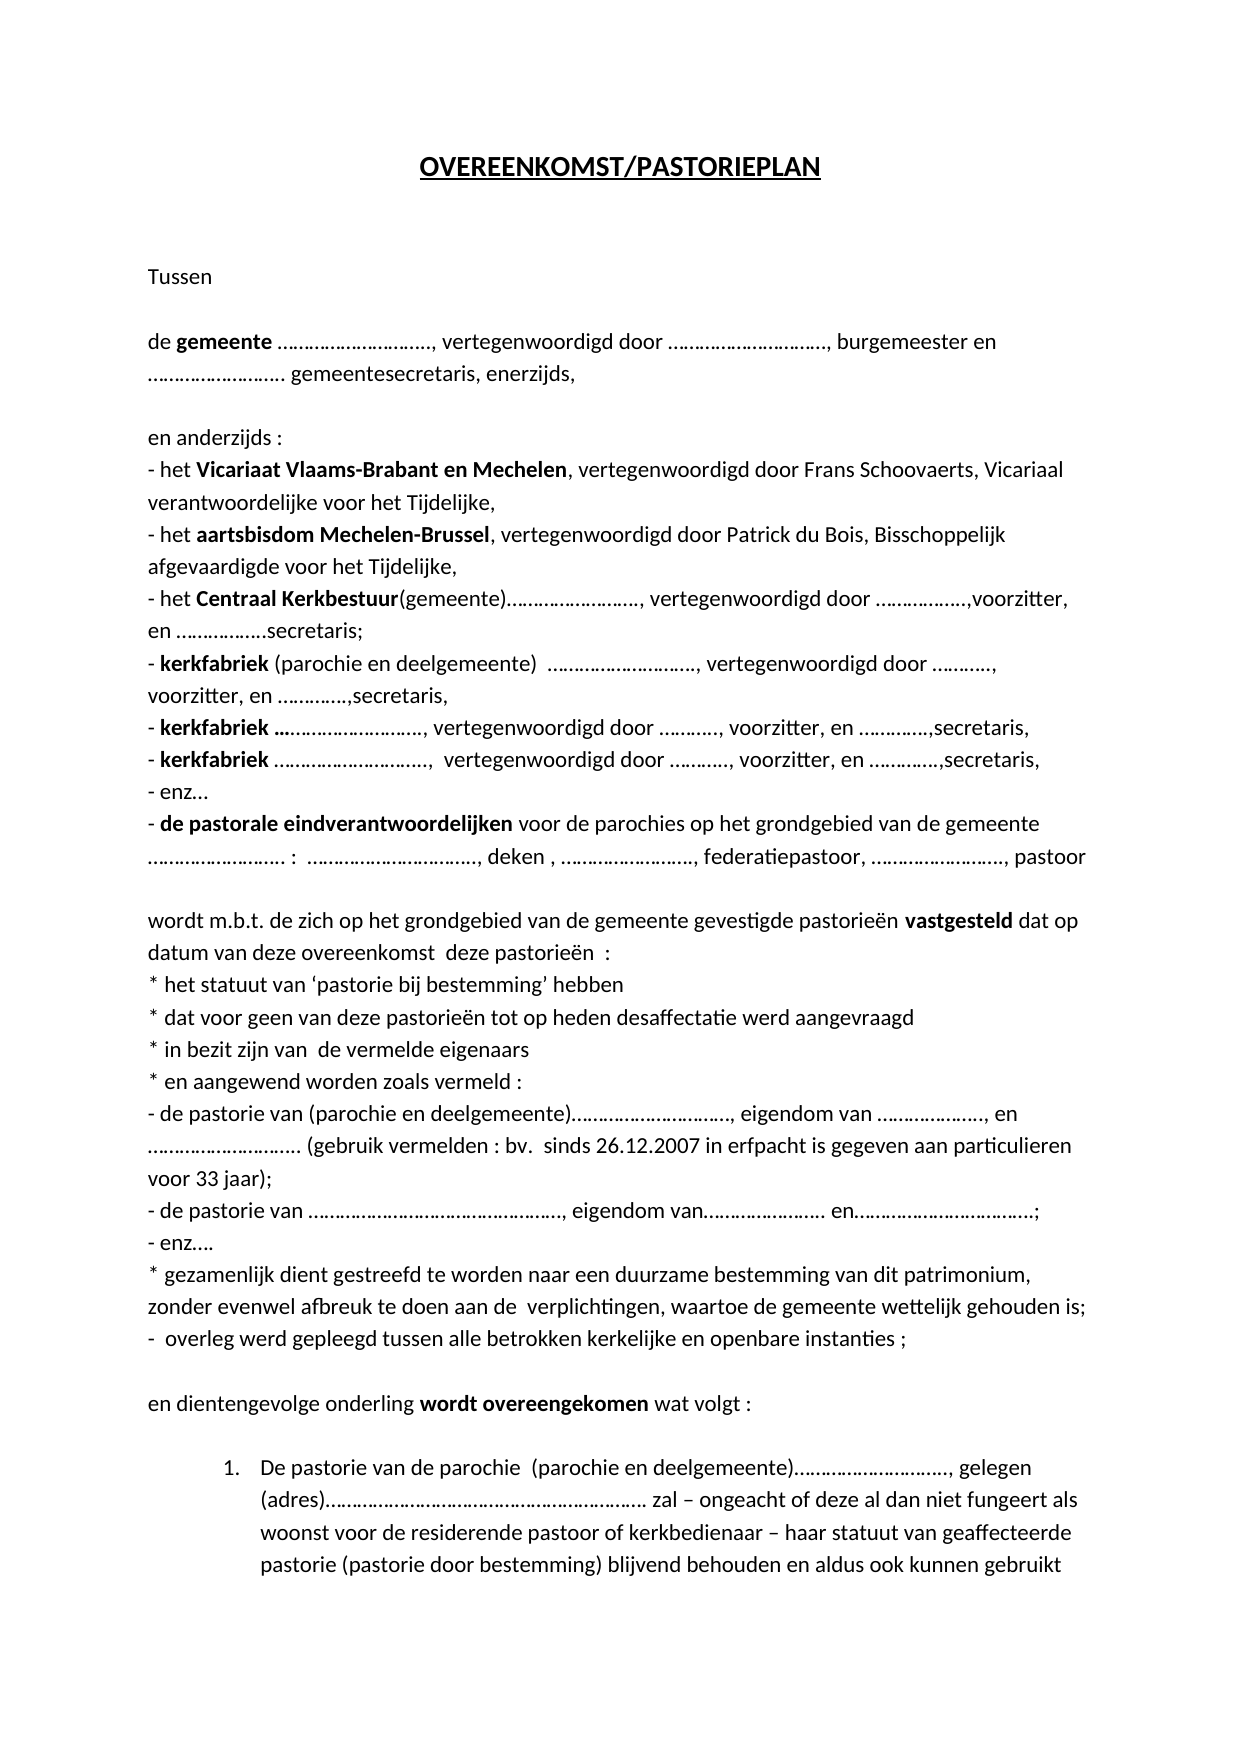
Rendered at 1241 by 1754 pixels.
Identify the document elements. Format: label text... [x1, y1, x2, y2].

list en dientengevolge onderling wordt overeengekomen wat volgt : [148, 1389, 1093, 1417]
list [223, 1453, 1093, 1578]
list - de pastorie van (parochie en deelgemeente)…………………………, eigendom van ……………….., en ……………………….. (gebruik vermelden : bv. sinds 26.12.2007 in erfpacht is gegeven aan particulieren voor 33 jaar); - de pastorie van …………………………………………, eigendom van………………….. en…………………………….; - enz…. * gezamenlijk dient gestreefd te worden naar een duurzame bestemming van dit patrimonium, zonder evenwel afbreuk te doen aan de verplichtingen, waartoe de gemeente wettelijk gehouden is; - overleg werd gepleegd tussen alle betrokken kerkelijke en openbare instanties ; [148, 1099, 1093, 1385]
list en anderzijds : - het Vicariaat Vlaams-Brabant en Mechelen, vertegenwoordigd door Frans Schoovaerts, Vicariaal verantwoordelijke voor het Tijdelijke, - het aartsbisdom Mechelen-Brussel, vertegenwoordigd door Patrick du Bois, Bisschoppelijk afgevaardigde voor het Tijdelijke, - het Centraal Kerkbestuur(gemeente)……………………., vertegenwoordigd door ……………..,voorzitter, en ……………..secretaris; - kerkfabriek (parochie en deelgemeente) ………………………., vertegenwoordigd door ……….., voorzitter, en ………….,secretaris, - kerkfabriek ………………………., vertegenwoordigd door ……….., voorzitter, en ………….,secretaris, - kerkfabriek ……………………….., vertegenwoordigd door ……….., voorzitter, en ………….,secretaris, - enz… - de pastorale eindverantwoordelijken voor de parochies op het grondgebied van de gemeente …………………….. : ………………………….., deken , ……………………., federatiepastoor, ……………………., pastoor wordt m.b.t. de zich op het grondgebied van de gemeente gevestigde pastorieën vastgesteld dat op datum van deze overeenkomst deze pastorieën : * het statuut van ‘pastorie bij bestemming’ hebben * dat voor geen van deze pastorieën tot op heden desaffectatie werd aangevraagd * in bezit zijn van de vermelde eigenaars * en aangewend worden zoals vermeld : [148, 391, 1093, 1095]
text OVEREENKOMST/PASTORIEPLAN [148, 148, 1093, 183]
list Tussen de gemeente ……………………….., vertegenwoordigd door …………………………, burgemeester en …………………….. gemeentesecretaris, enerzijds, [148, 262, 1093, 387]
